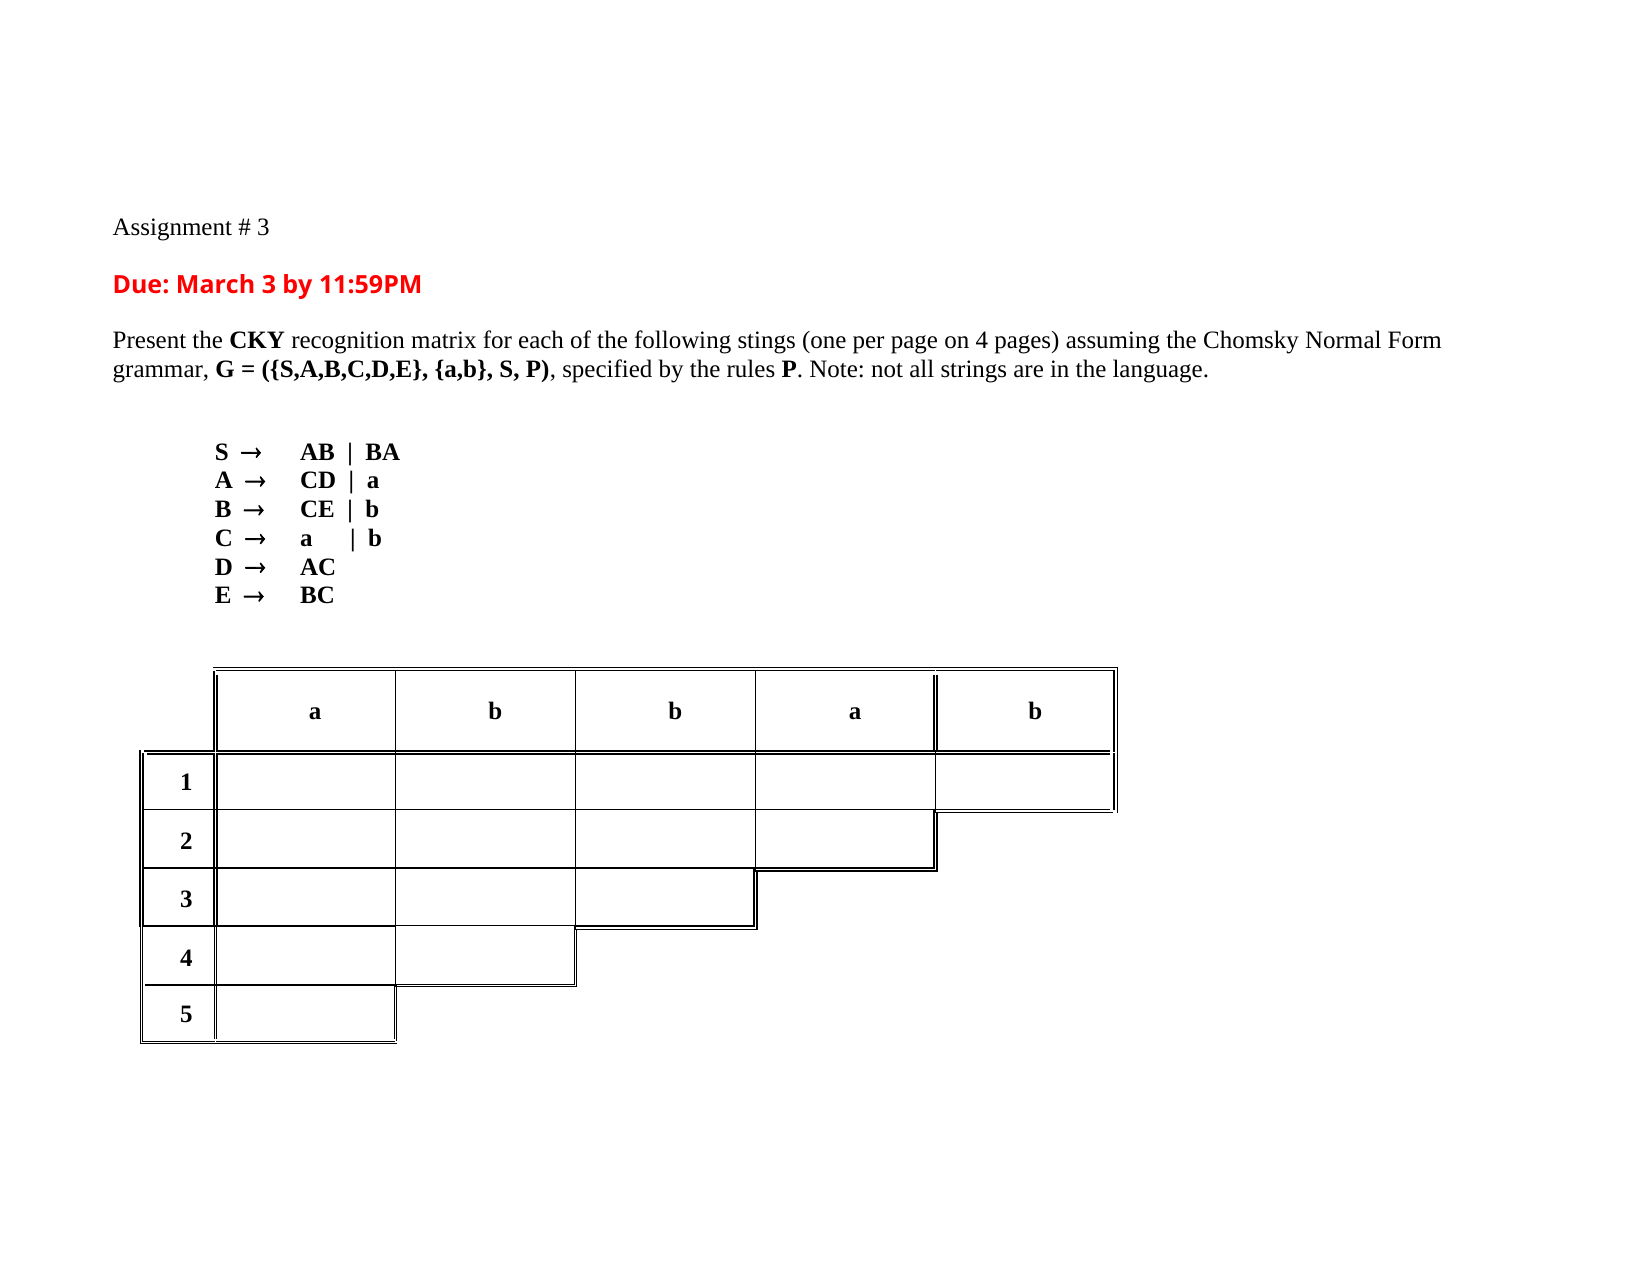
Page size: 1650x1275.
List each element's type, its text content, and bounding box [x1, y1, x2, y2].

table_cell [218, 755, 395, 808]
table_header b [936, 671, 1113, 750]
table_cell [218, 869, 395, 925]
text S AB | BA [214, 437, 1500, 465]
table_cell [396, 869, 575, 925]
table_cell 2 [144, 810, 213, 867]
table_cell 1 [142, 750, 216, 808]
table_cell [936, 750, 1116, 808]
table_cell 5 [143, 984, 216, 1041]
table_header [142, 667, 216, 750]
table_cell [576, 810, 755, 867]
table_cell [396, 755, 575, 808]
text C a | b [214, 523, 1500, 552]
text B CE | b [214, 494, 1500, 523]
table_cell [218, 810, 395, 867]
text E BC [214, 580, 1500, 609]
table_header a [756, 668, 936, 750]
table_cell 3 [144, 869, 213, 925]
table_header b [396, 671, 575, 750]
table_cell [756, 755, 935, 808]
text Due: March 3 by 11:59PM [112, 266, 1500, 300]
table_header b [576, 671, 755, 750]
table_cell 4 [143, 927, 214, 984]
table_cell [396, 926, 574, 984]
table_cell [756, 810, 933, 867]
text A CD | a [214, 465, 1500, 494]
table_header a [216, 671, 395, 750]
table_cell [576, 869, 753, 925]
text Present the CKY recognition matrix for each of the following stings (one per page on 4 pages) assuming the Chomsky Normal Form grammar, G = ({S,A,B,C,D,E}, {a,b}, S, P), specified by the rules P. Note: not all strings are in the language. [112, 325, 1500, 383]
table_cell [216, 986, 396, 1041]
text Assignment # 3 [112, 212, 1500, 241]
text D AC [214, 552, 1500, 580]
table_cell [576, 755, 755, 808]
table_cell [217, 927, 395, 984]
table_cell [396, 810, 575, 867]
